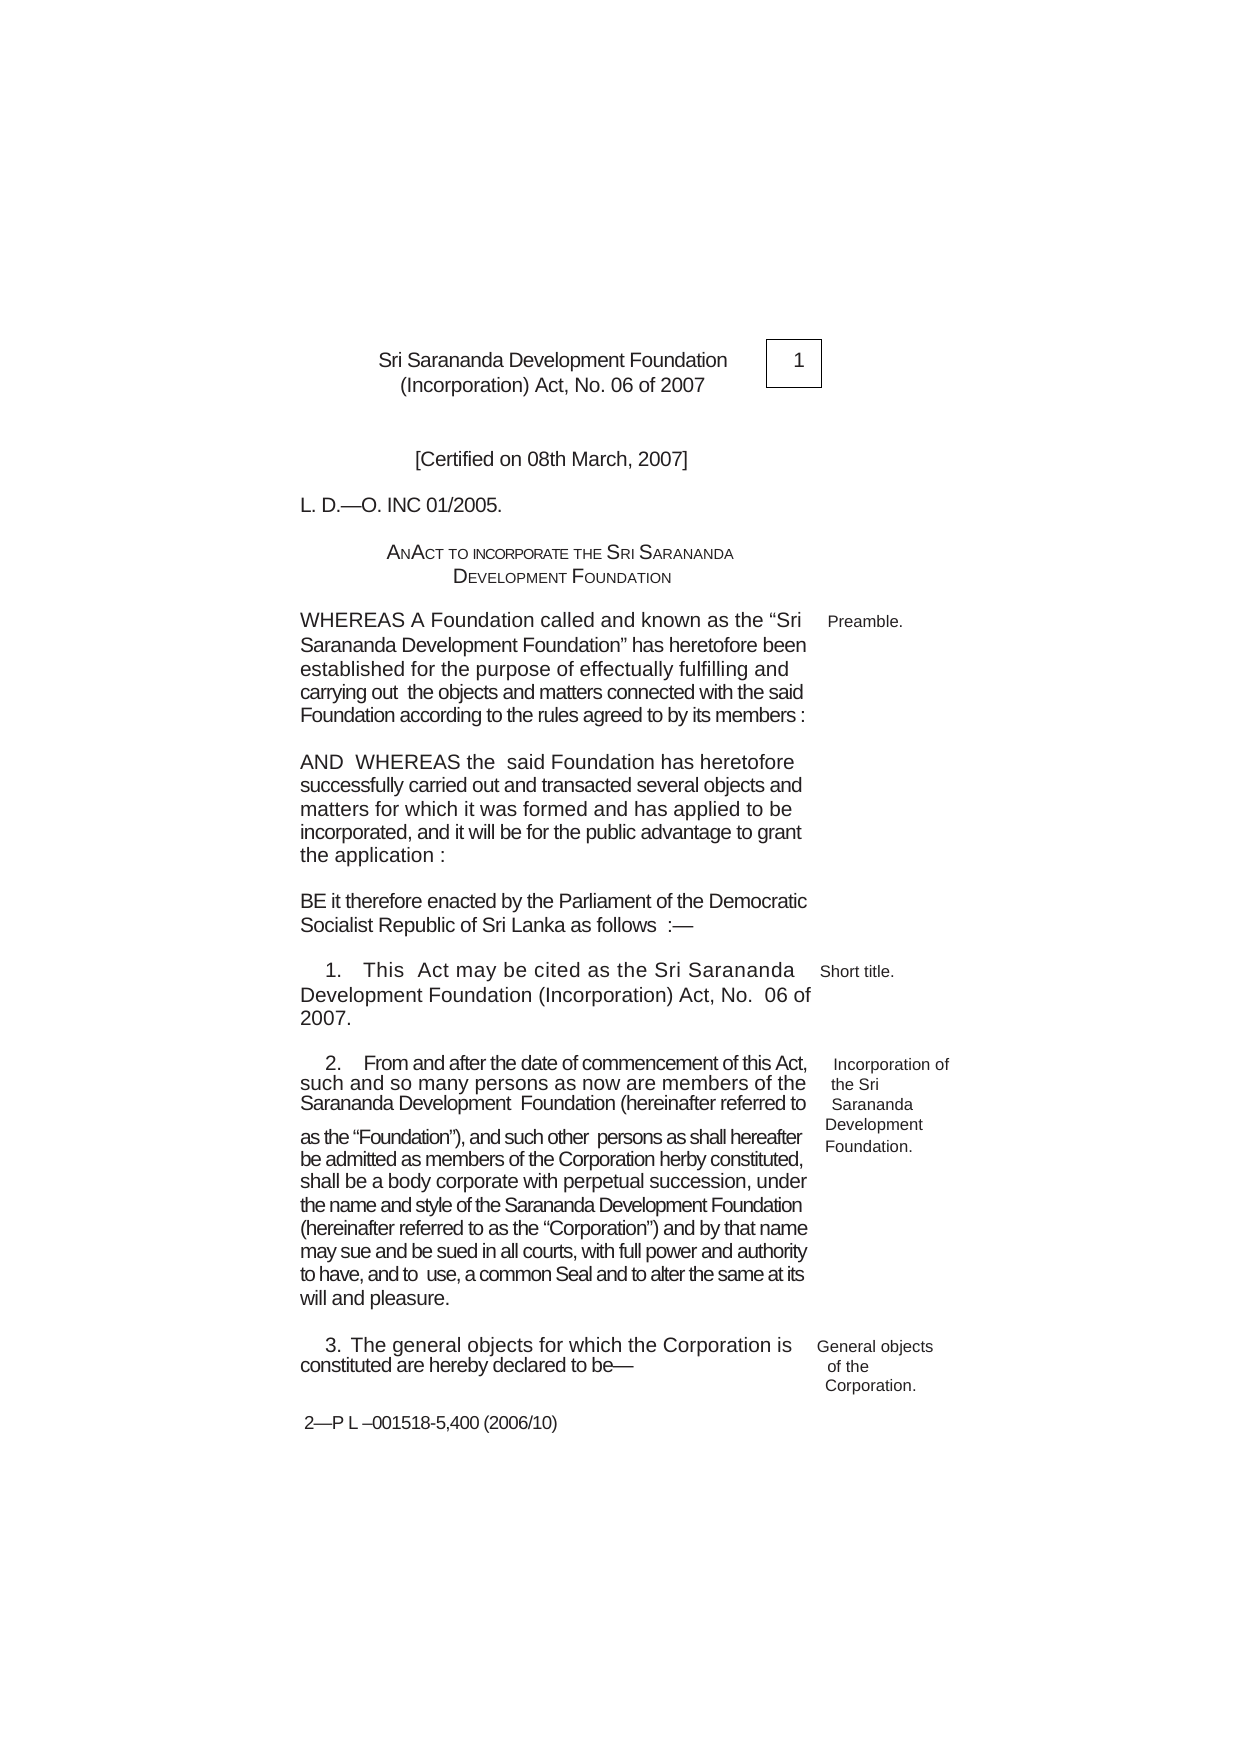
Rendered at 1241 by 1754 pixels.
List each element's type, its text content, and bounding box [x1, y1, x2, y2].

text 1. This Act may be cited as the Sri Sarananda Short title. [325, 961, 1240, 982]
text may sue and be sued in all courts, with full power and authority [300, 1240, 1240, 1263]
text [Certified on 08th March, 2007] [415, 446, 1240, 471]
text Sarananda Development Foundation (hereinafter referred to Sarananda [300, 1094, 1240, 1114]
text successfully carried out and transacted several objects and [300, 774, 1240, 797]
text constituted are hereby declared to be— of the [300, 1358, 1240, 1376]
text matters for which it was formed and has applied to be [300, 797, 1240, 821]
text Foundation according to the rules agreed to by its members : [300, 704, 1240, 728]
text Corporation. [825, 1376, 1240, 1396]
text Development Foundation (Incorporation) Act, No. 06 of [300, 982, 1240, 1007]
text ANACT TO INCORPORATE THE SRI SARANANDA [386, 539, 1240, 565]
text Development [825, 1114, 1240, 1134]
text Sarananda Development Foundation” has heretofore been [300, 633, 1240, 658]
text 3. The general objects for which the Corporation is General objects [325, 1330, 1240, 1358]
text AND WHEREAS the said Foundation has heretofore [300, 749, 1240, 774]
text DEVELOPMENT FOUNDATION [453, 565, 1240, 588]
text 2—P L –001518-5,400 (2006/10) [304, 1412, 1240, 1434]
text shall be a body corporate with perpetual succession, under [300, 1170, 1240, 1193]
text be admitted as members of the Corporation herby constituted, [689, 1154, 1240, 1170]
text BE it therefore enacted by the Parliament of the Democratic [300, 889, 1240, 914]
text the application : [300, 844, 1240, 867]
text the name and style of the Sarananda Development Foundation [300, 1193, 1240, 1217]
text be admitted as members of the Corporation herby constituted, [300, 1154, 700, 1170]
text WHEREAS A Foundation called and known as the “Sri Preamble. [300, 610, 1240, 632]
text carrying out the objects and matters connected with the said [300, 681, 1240, 704]
text established for the purpose of effectually fulfilling and [300, 658, 1240, 681]
text 2. From and after the date of commencement of this Act, Incorporation of [325, 1053, 1240, 1074]
text L. D.—O. INC 01/2005. [300, 493, 1240, 518]
text Socialist Republic of Sri Lanka as follows :— [300, 914, 1240, 937]
text (Incorporation) Act, No. 06 of 2007 [400, 373, 1240, 397]
text 2007. [300, 1007, 1240, 1030]
text such and so many persons as now are members of the the Sri [300, 1074, 1240, 1094]
text (hereinafter referred to as the “Corporation”) and by that name [300, 1217, 1240, 1240]
text to have, and to use, a common Seal and to alter the same at its [300, 1263, 1240, 1287]
text will and pleasure. [300, 1287, 1240, 1310]
text as the “Foundation”), and such other persons as shall hereafter [599, 1134, 1240, 1147]
text Sri Sarananda Development Foundation 1 [378, 348, 1240, 373]
text incorporated, and it will be for the public advantage to grant [300, 821, 1240, 844]
